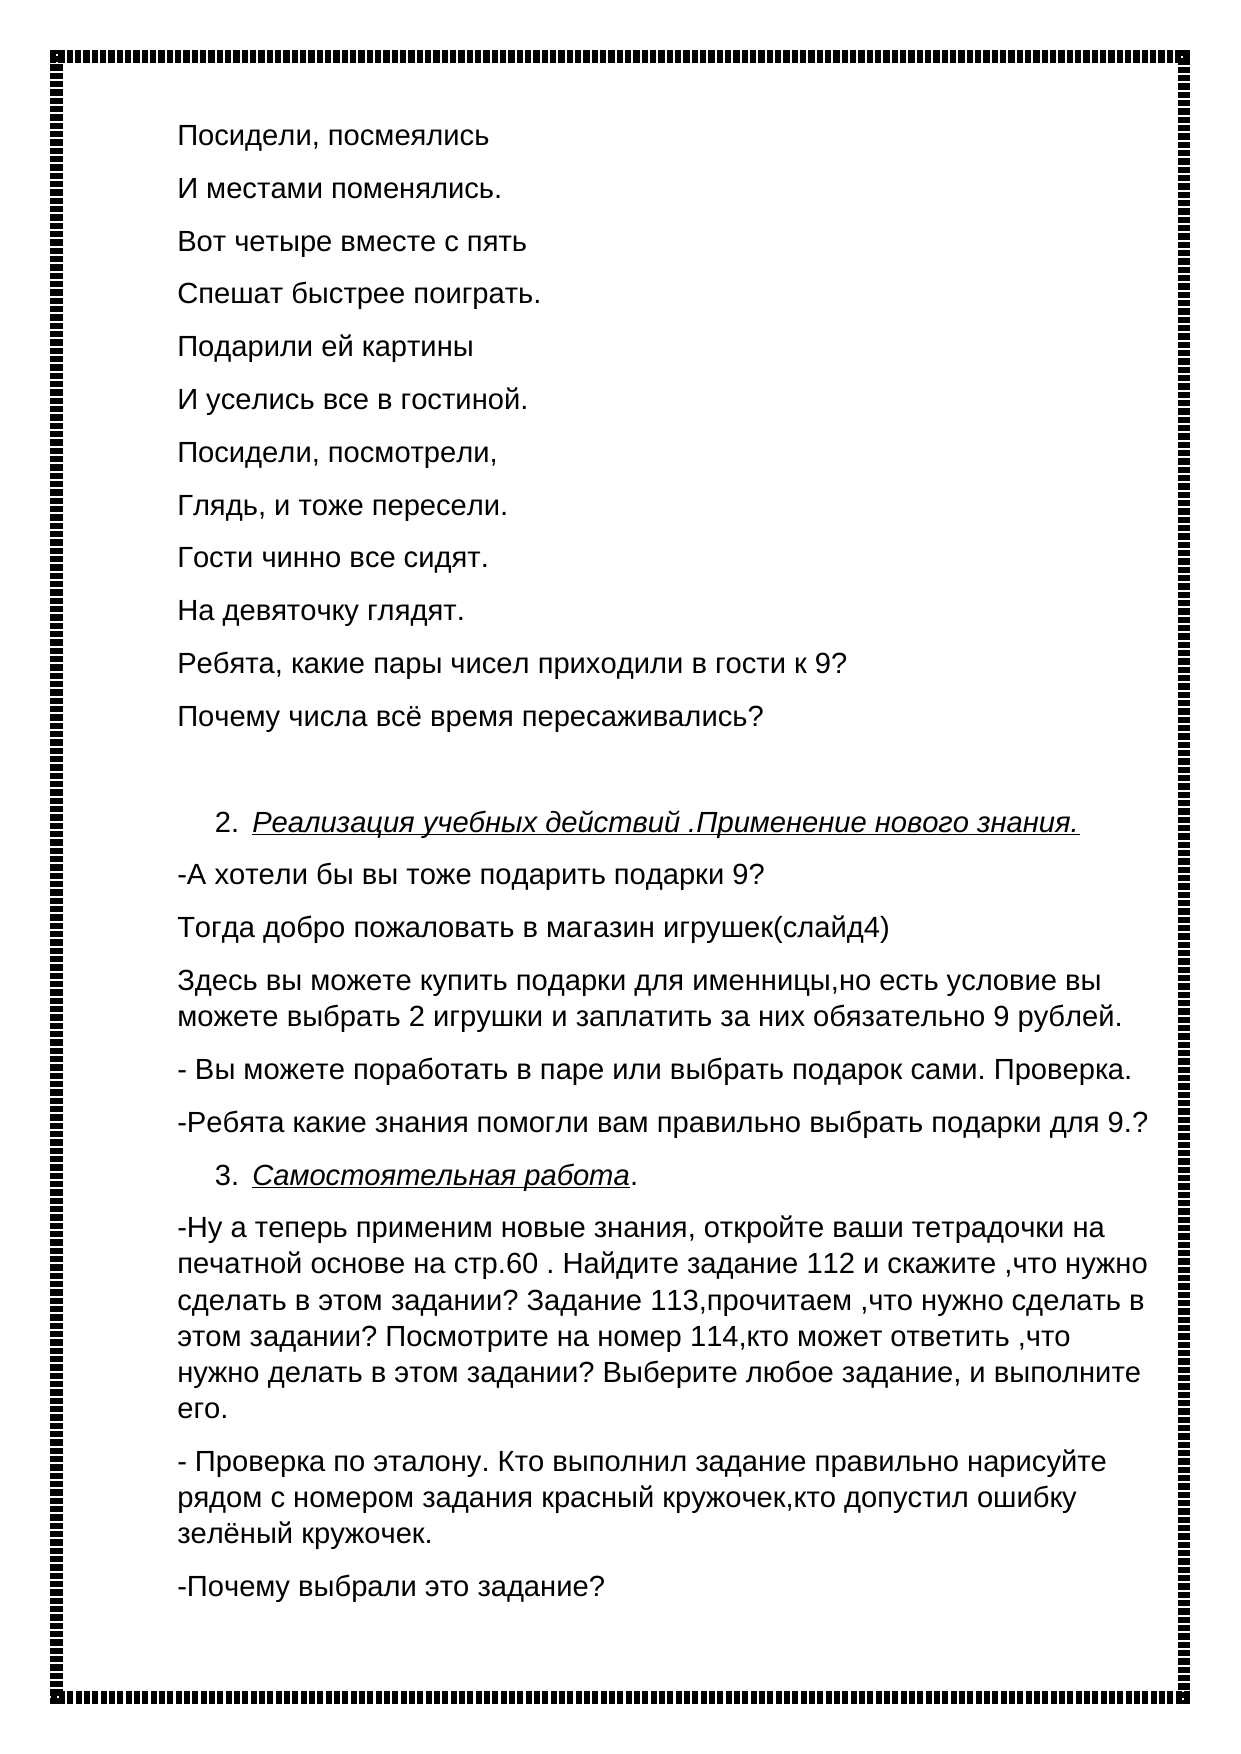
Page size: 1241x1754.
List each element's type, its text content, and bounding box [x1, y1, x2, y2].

text Посидели, посмеялись [177, 118, 1152, 152]
text -Ребята какие знания помогли вам правильно выбрать подарки для 9.? [177, 1105, 1152, 1138]
text -Почему выбрали это задание? [177, 1569, 1152, 1603]
text Посидели, посмотрели, [177, 435, 1152, 468]
text Тогда добро пожаловать в магазин игрушек(слайд4) [177, 910, 1152, 944]
text Спешат быстрее поиграть. [177, 276, 1152, 310]
text Вот четыре вместе с пять [177, 224, 1152, 257]
text И уселись все в гостиной. [177, 382, 1152, 416]
text -Ну а теперь применим новые знания, откройте ваши тетрадочки на печатной основе на стр.60 . Найдите задание 112 и скажите ,что нужно сделать в этом задании? Задание 113,прочитаем ,что нужно сделать в этом задании? Посмотрите на номер 114,кто может ответить ,что нужно делать в этом задании? Выберите любое задание, и выполните его. [177, 1210, 1152, 1425]
text Глядь, и тоже пересели. [177, 488, 1152, 521]
text Здесь вы можете купить подарки для именницы,но есть условие вы можете выбрать 2 игрушки и заплатить за них обязательно 9 рублей. [177, 963, 1152, 1033]
text - Вы можете поработать в паре или выбрать подарок сами. Проверка. [177, 1052, 1152, 1086]
text - Проверка по эталону. Кто выполнил задание правильно нарисуйте рядом с номером задания красный кружочек,кто допустил ошибку зелёный кружочек. [177, 1444, 1152, 1550]
text На девяточку глядят. [177, 593, 1152, 627]
text -А хотели бы вы тоже подарить подарки 9? [177, 857, 1152, 891]
list Реализация учебных действий .Применение нового знания. [214, 804, 1152, 838]
text И местами поменялись. [177, 171, 1152, 204]
list Самостоятельная работа. [214, 1158, 1152, 1191]
text Подарили ей картины [177, 329, 1152, 363]
text Почему числа всё время пересаживались? [177, 699, 1152, 732]
text Ребята, какие пары чисел приходили в гости к 9? [177, 646, 1152, 680]
text Гости чинно все сидят. [177, 541, 1152, 574]
